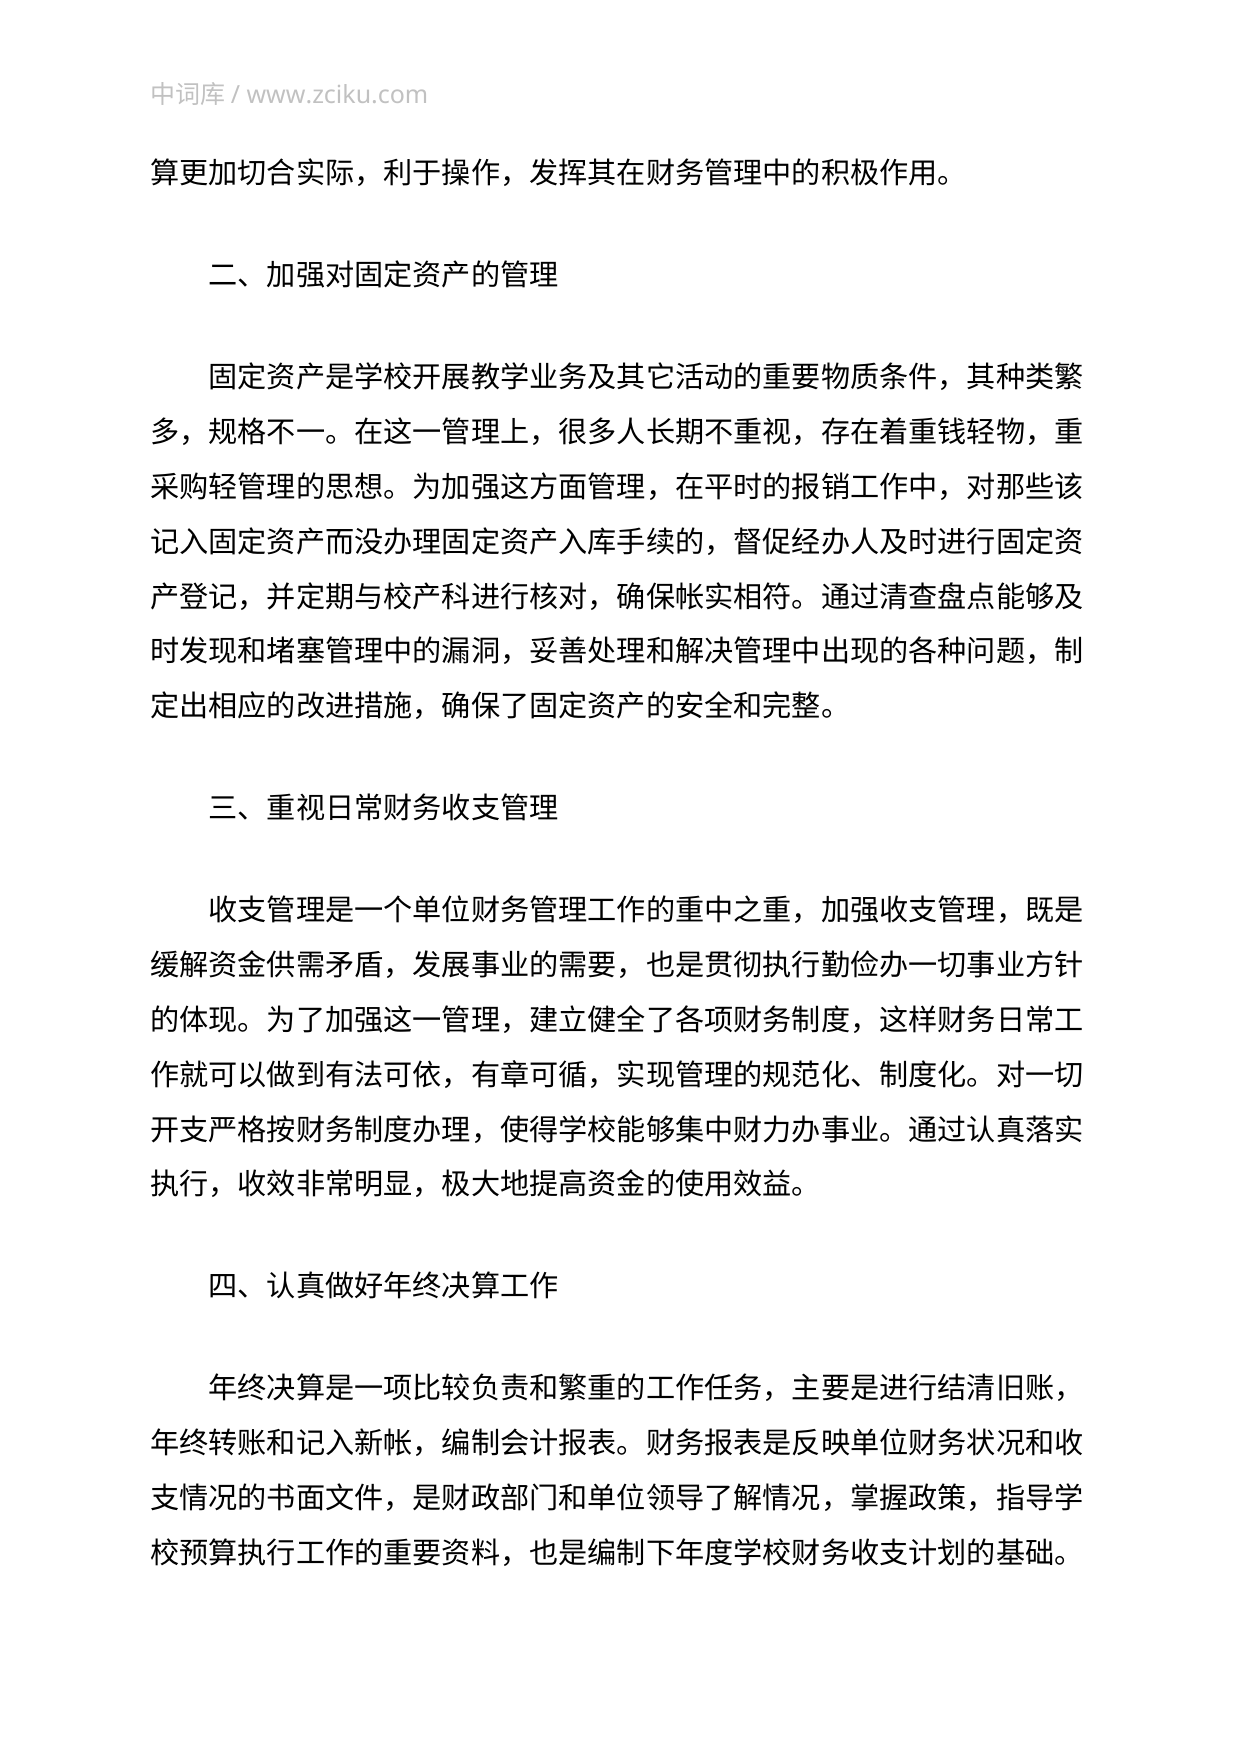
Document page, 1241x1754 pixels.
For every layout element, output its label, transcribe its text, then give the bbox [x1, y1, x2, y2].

text 收支管理是一个单位财务管理工作的重中之重，加强收支管理，既是缓解资金供需矛盾，发展事业的需要，也是贯彻执行勤俭办一切事业方针的体现。为了加强这一管理，建立健全了各项财务制度，这样财务日常工作就可以做到有法可依，有章可循，实现管理的规范化、制度化。对一切开支严格按财务制度办理，使得学校能够集中财力办事业。通过认真落实执行，收效非常明显，极大地提高资金的使用效益。 [150, 886, 1090, 1203]
text 二、加强对固定资产的管理 [150, 252, 1090, 294]
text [150, 150, 1090, 192]
text 固定资产是学校开展教学业务及其它活动的重要物质条件，其种类繁多，规格不一。在这一管理上，很多人长期不重视，存在着重钱轻物，重采购轻管理的思想。为加强这方面管理，在平时的报销工作中，对那些该记入固定资产而没办理固定资产入库手续的，督促经办人及时进行固定资产登记，并定期与校产科进行核对，确保帐实相符。通过清查盘点能够及时发现和堵塞管理中的漏洞，妥善处理和解决管理中出现的各种问题，制定出相应的改进措施，确保了固定资产的安全和完整。 [150, 353, 1090, 725]
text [150, 1364, 1090, 1571]
text 四、认真做好年终决算工作 [150, 1263, 1090, 1305]
text 三、重视日常财务收支管理 [150, 785, 1090, 827]
